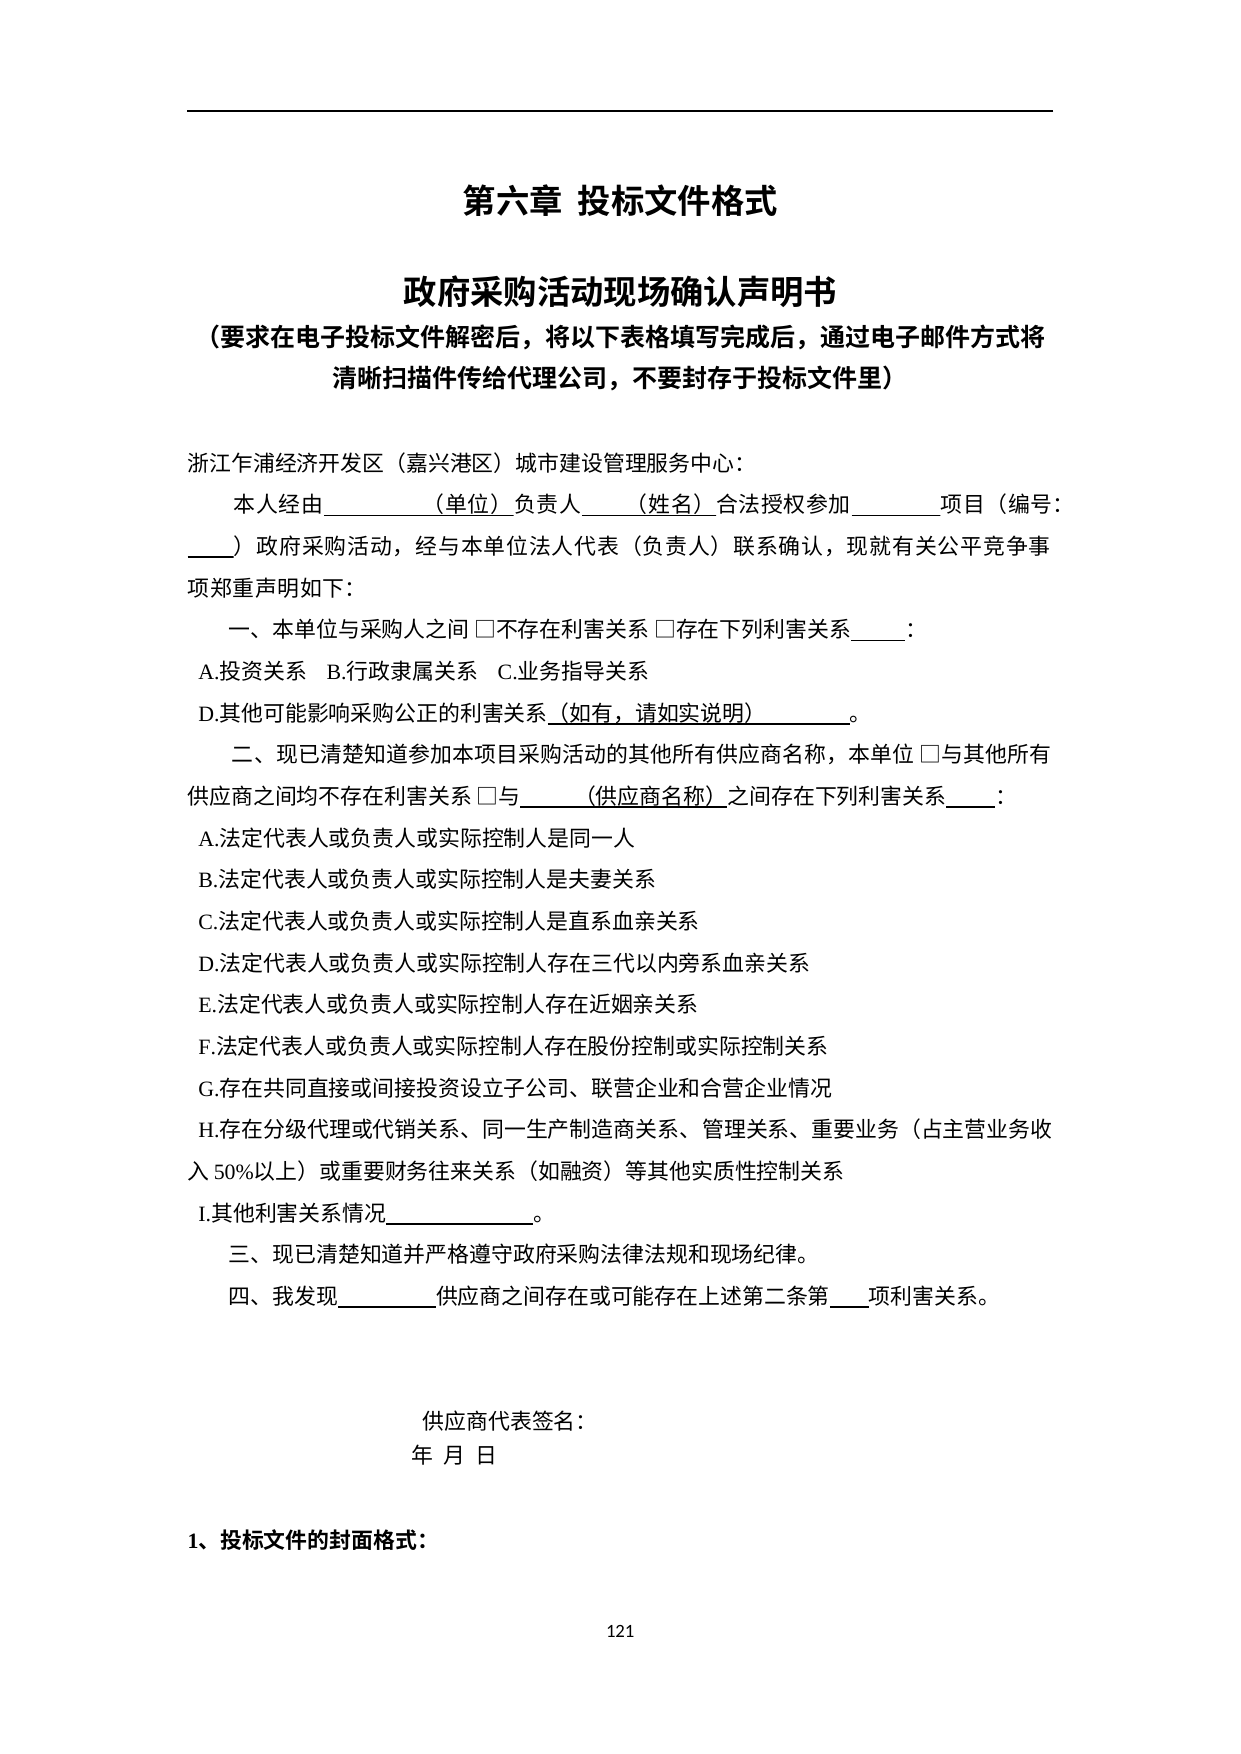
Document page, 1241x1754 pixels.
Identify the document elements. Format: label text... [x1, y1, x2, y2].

text （要求在电子投标文件解密后，将以下表格填写完成后，通过电子邮件方式将清晰扫描件传给代理公司，不要封存于投标文件里） [187, 313, 1053, 396]
text 政府采购活动现场确认声明书 [187, 271, 1053, 313]
list 我发现 供应商之间存在或可能存在上述第二条第 项利害关系。 [187, 1271, 1053, 1313]
text 浙江乍浦经济开发区（嘉兴港区）城市建设管理服务中心： [187, 438, 1053, 479]
list 现已清楚知道并严格遵守政府采购法律法规和现场纪律。 [187, 1229, 1053, 1271]
text 年 月 日 [187, 1438, 1053, 1469]
text 供应商代表签名： [187, 1396, 1053, 1438]
text E.法定代表人或负责人或实际控制人存在近姻亲关系 [187, 979, 1053, 1021]
text H.存在分级代理或代销关系、同一生产制造商关系、管理关系、重要业务（占主营业务收入50%以上）或重要财务往来关系（如融资）等其他实质性控制关系 [187, 1104, 1053, 1188]
text I.其他利害关系情况 。 [187, 1188, 1053, 1229]
text 二、现已清楚知道参加本项目采购活动的其他所有供应商名称，本单位 □与其他所有供应商之间均不存在利害关系 □与 （供应商名称）之间存在下列利害关系 ： [187, 729, 1053, 813]
text G.存在共同直接或间接投资设立子公司、联营企业和合营企业情况 [187, 1063, 1053, 1104]
text D.其他可能影响采购公正的利害关系（如有，请如实说明） 。 [187, 688, 1053, 729]
text 1、投标文件的封面格式： [187, 1523, 1053, 1555]
text B.法定代表人或负责人或实际控制人是夫妻关系 [187, 854, 1053, 896]
text C.法定代表人或负责人或实际控制人是直系血亲关系 [187, 896, 1053, 938]
text A.法定代表人或负责人或实际控制人是同一人 [187, 813, 1053, 854]
title 第六章 投标文件格式 [187, 175, 1053, 223]
text A.投资关系 B.行政隶属关系 C.业务指导关系 [187, 646, 1053, 688]
text F.法定代表人或负责人或实际控制人存在股份控制或实际控制关系 [187, 1021, 1053, 1063]
text 本人经由 （单位）负责人 （姓名）合法授权参加 项目（编号： ）政府采购活动，经与本单位法人代表（负责人）联系确认，现就有关公平竞争事项郑重声明如下： [187, 479, 1053, 604]
text D.法定代表人或负责人或实际控制人存在三代以内旁系血亲关系 [187, 938, 1053, 979]
list 本单位与采购人之间 □不存在利害关系 □存在下列利害关系 ： [187, 604, 1053, 646]
